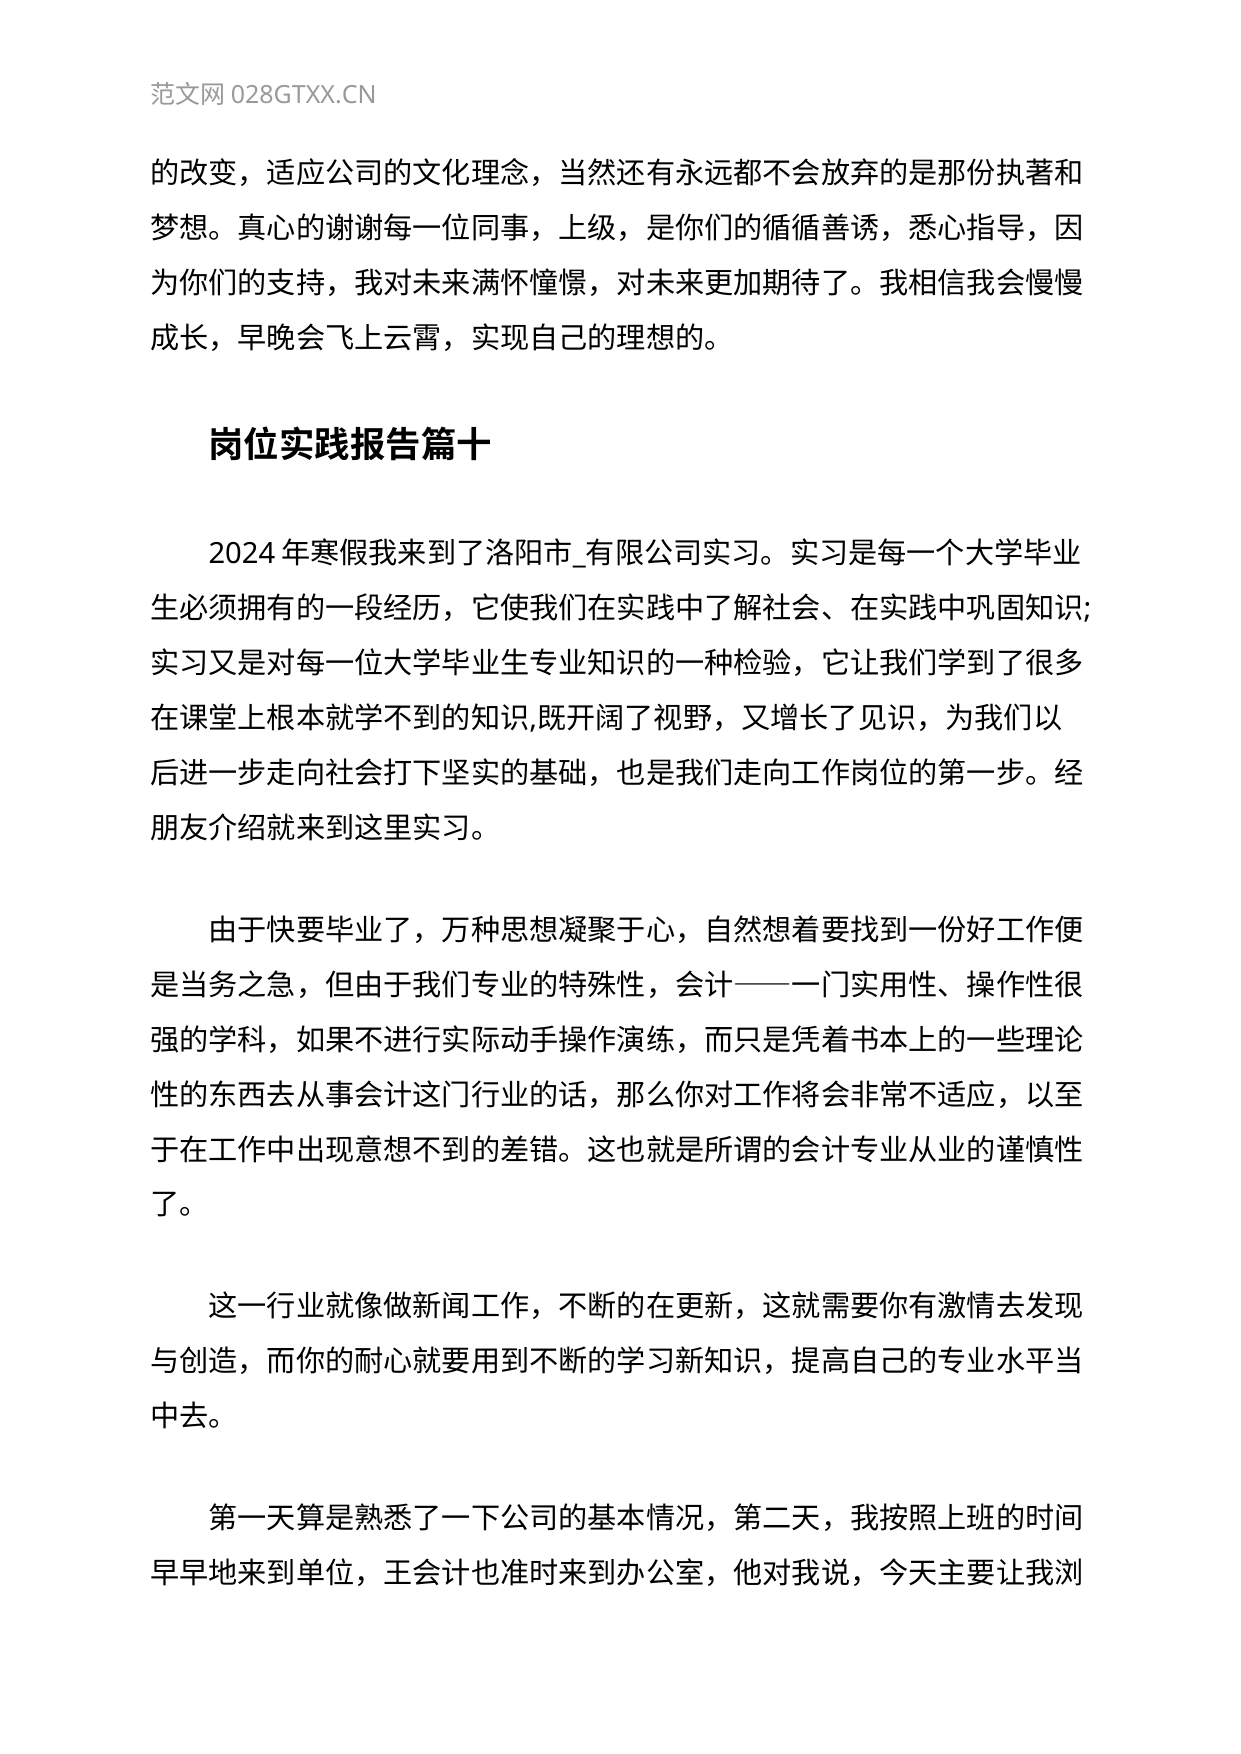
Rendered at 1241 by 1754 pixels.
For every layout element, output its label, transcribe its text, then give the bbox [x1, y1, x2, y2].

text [150, 150, 1090, 357]
text 由于快要毕业了，万种思想凝聚于心，自然想着要找到一份好工作便是当务之急，但由于我们专业的特殊性，会计——一门实用性、操作性很强的学科，如果不进行实际动手操作演练，而只是凭着书本上的一些理论性的东西去从事会计这门行业的话，那么你对工作将会非常不适应，以至于在工作中出现意想不到的差错。这也就是所谓的会计专业从业的谨慎性了。 [150, 906, 1090, 1223]
text 这一行业就像做新闻工作，不断的在更新，这就需要你有激情去发现与创造，而你的耐心就要用到不断的学习新知识，提高自己的专业水平当中去。 [150, 1283, 1090, 1435]
text 2024年寒假我来到了洛阳市_有限公司实习。实习是每一个大学毕业生必须拥有的一段经历，它使我们在实践中了解社会、在实践中巩固知识;实习又是对每一位大学毕业生专业知识的一种检验，它让我们学到了很多在课堂上根本就学不到的知识,既开阔了视野，又增长了见识，为我们以后进一步走向社会打下坚实的基础，也是我们走向工作岗位的第一步。经朋友介绍就来到这里实习。 [150, 530, 1090, 847]
text 岗位实践报告篇十 [150, 416, 1090, 468]
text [150, 1494, 1090, 1591]
